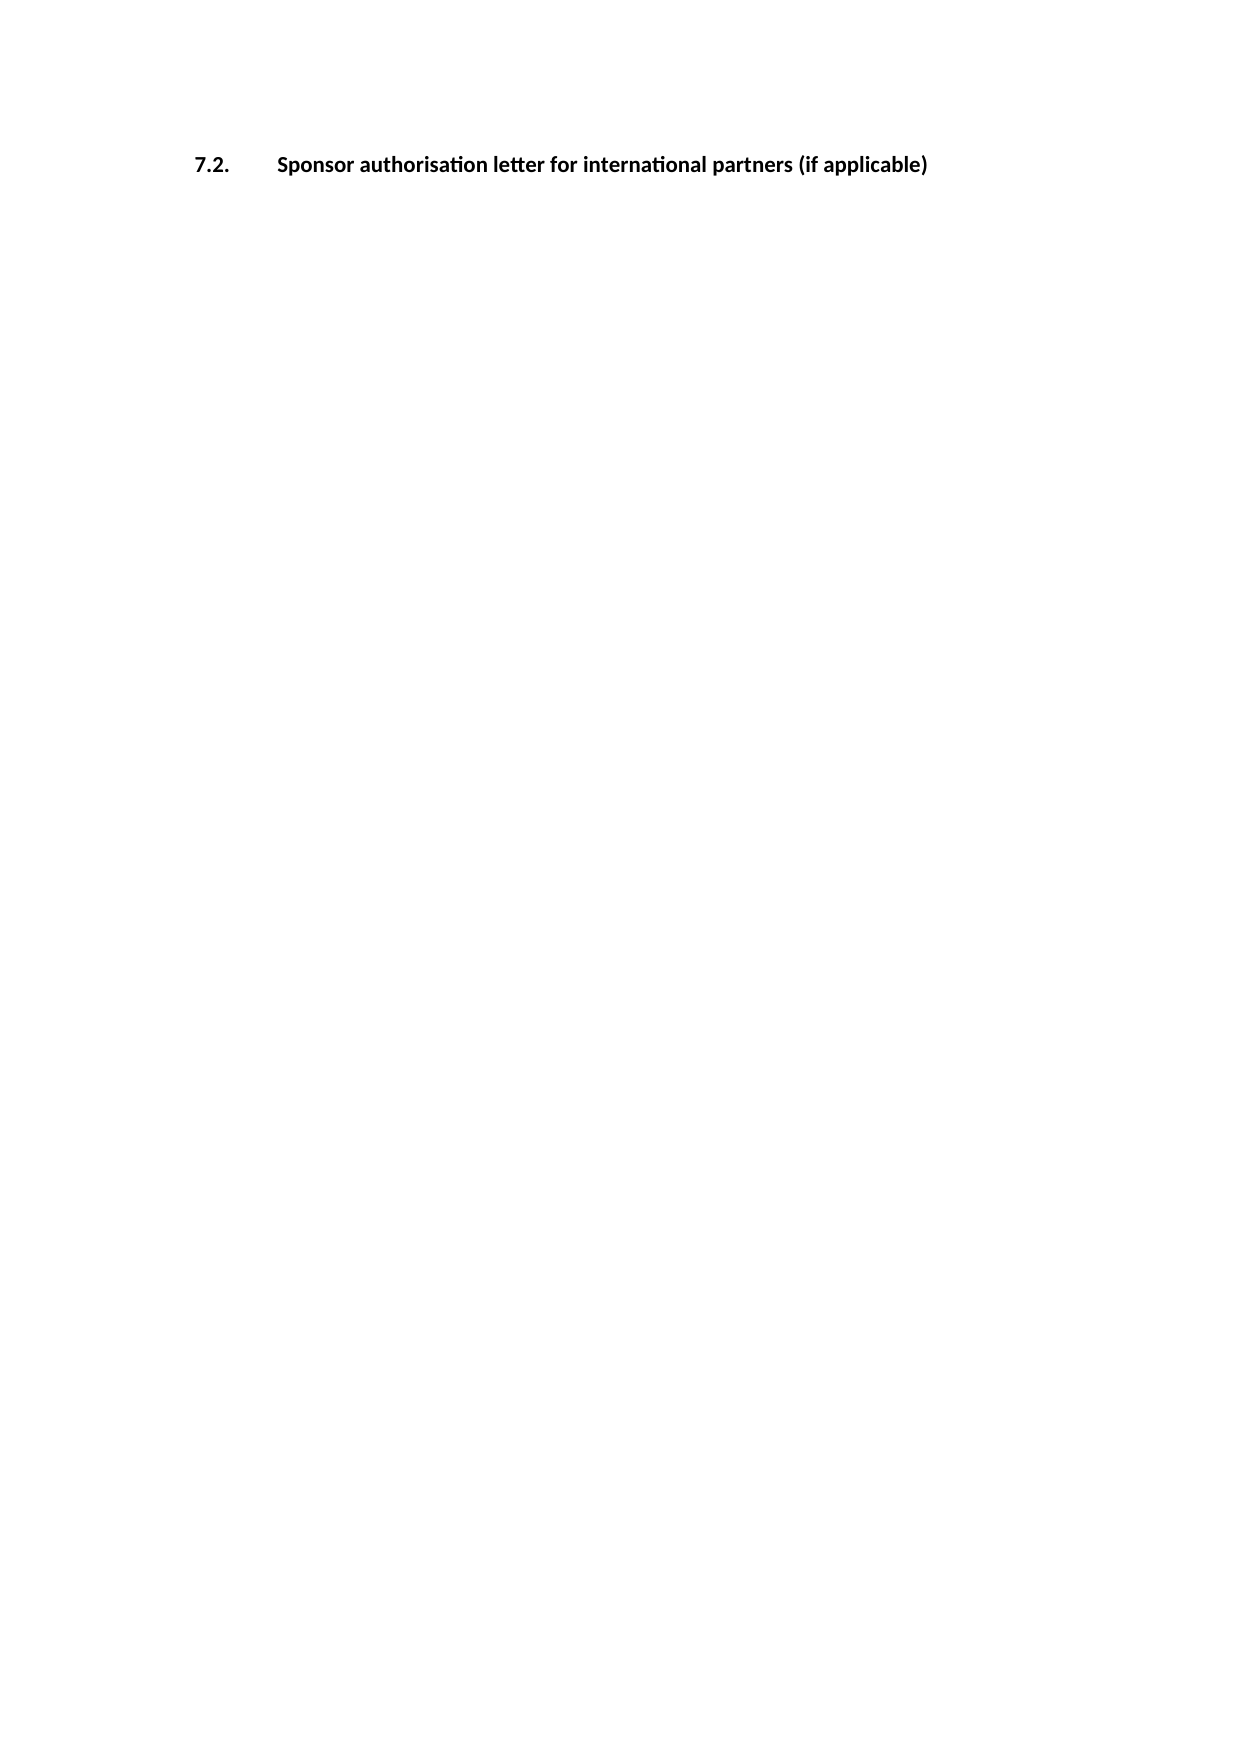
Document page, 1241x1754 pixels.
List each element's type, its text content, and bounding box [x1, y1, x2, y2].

subtitle Sponsor authorisation letter for international partners (if applicable) [194, 150, 1090, 178]
